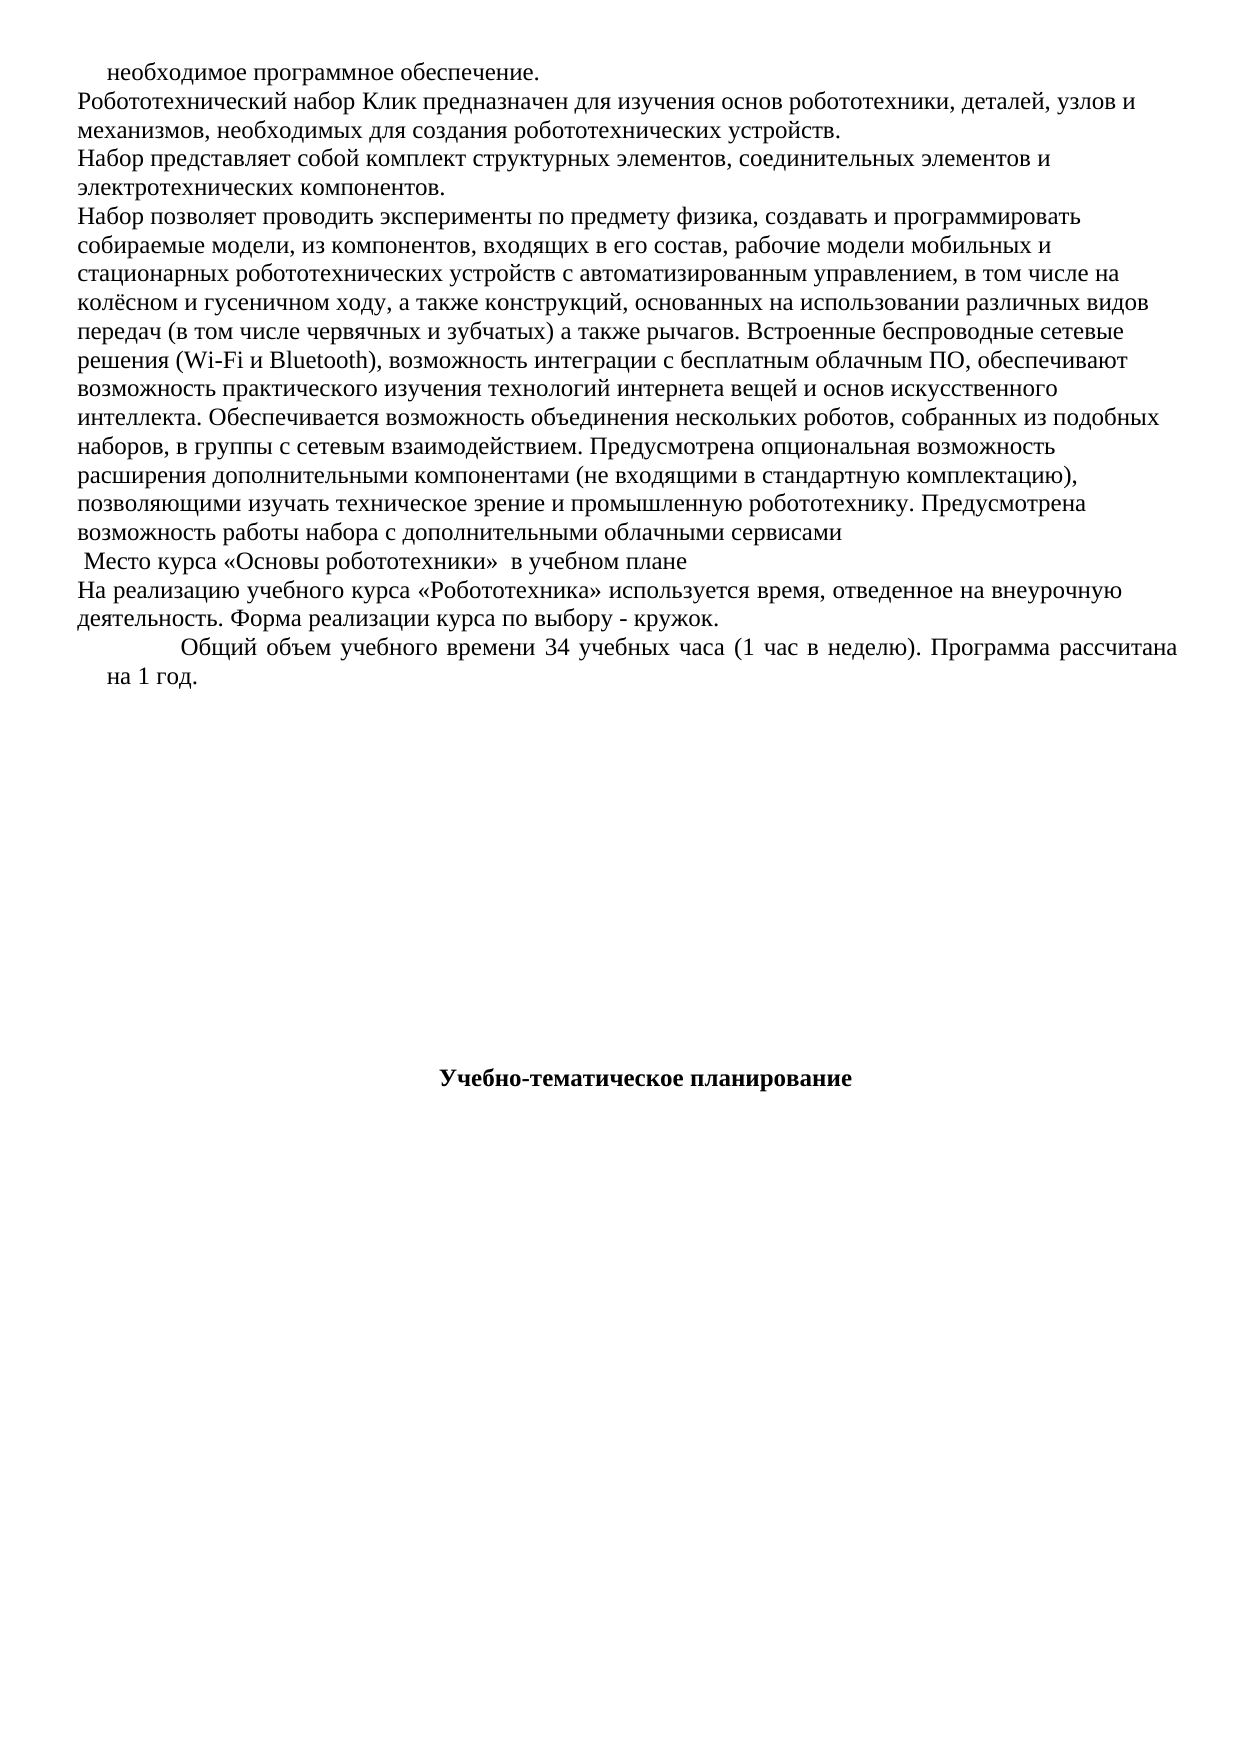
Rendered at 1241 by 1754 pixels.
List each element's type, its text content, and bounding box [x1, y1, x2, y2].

text На реализацию учебного курса «Робототехника» используется время, отведенное на внеурочную деятельность. Форма реализации курса по выбору - кружок. [77, 575, 1240, 632]
text Общий объем учебного времени 34 учебных часа (1 час в неделю). Программа рассчитана на 1 год. [107, 632, 1199, 690]
text Набор позволяет проводить эксперименты по предмету физика, создавать и программировать собираемые модели, из компонентов, входящих в его состав, рабочие модели мобильных и стационарных робототехнических устройств с автоматизированным управлением, в том числе на колёсном и гусеничном ходу, а также конструкций, основанных на использовании различных видов передач (в том числе червячных и зубчатых) а также рычагов. Встроенные беспроводные сетевые решения (Wi-Fi и Bluetooth), возможность интеграции с бесплатным облачным ПО, обеспечивают возможность практического изучения технологий интернета вещей и основ искусственного интеллекта. Обеспечивается возможность объединения нескольких роботов, собранных из подобных наборов, в группы с сетевым взаимодействием. Предусмотрена опциональная возможность расширения дополнительными компонентами (не входящими в стандартную комплектацию), позволяющими изучать техническое зрение и промышленную робототехнику. Предусмотрена возможность работы набора с дополнительными облачными сервисами [77, 201, 1162, 546]
text Место курса «Основы робототехники» в учебном плане [83, 546, 1240, 575]
text необходимое программное обеспечение. [107, 57, 1240, 86]
text Набор представляет собой комплект структурных элементов, соединительных элементов и электротехнических компонентов. [77, 143, 1240, 201]
text Учебно-тематическое планирование [336, 1063, 954, 1092]
text Робототехнический набор Клик предназначен для изучения основ робототехники, деталей, узлов и механизмов, необходимых для создания робототехнических устройств. [77, 86, 1240, 143]
